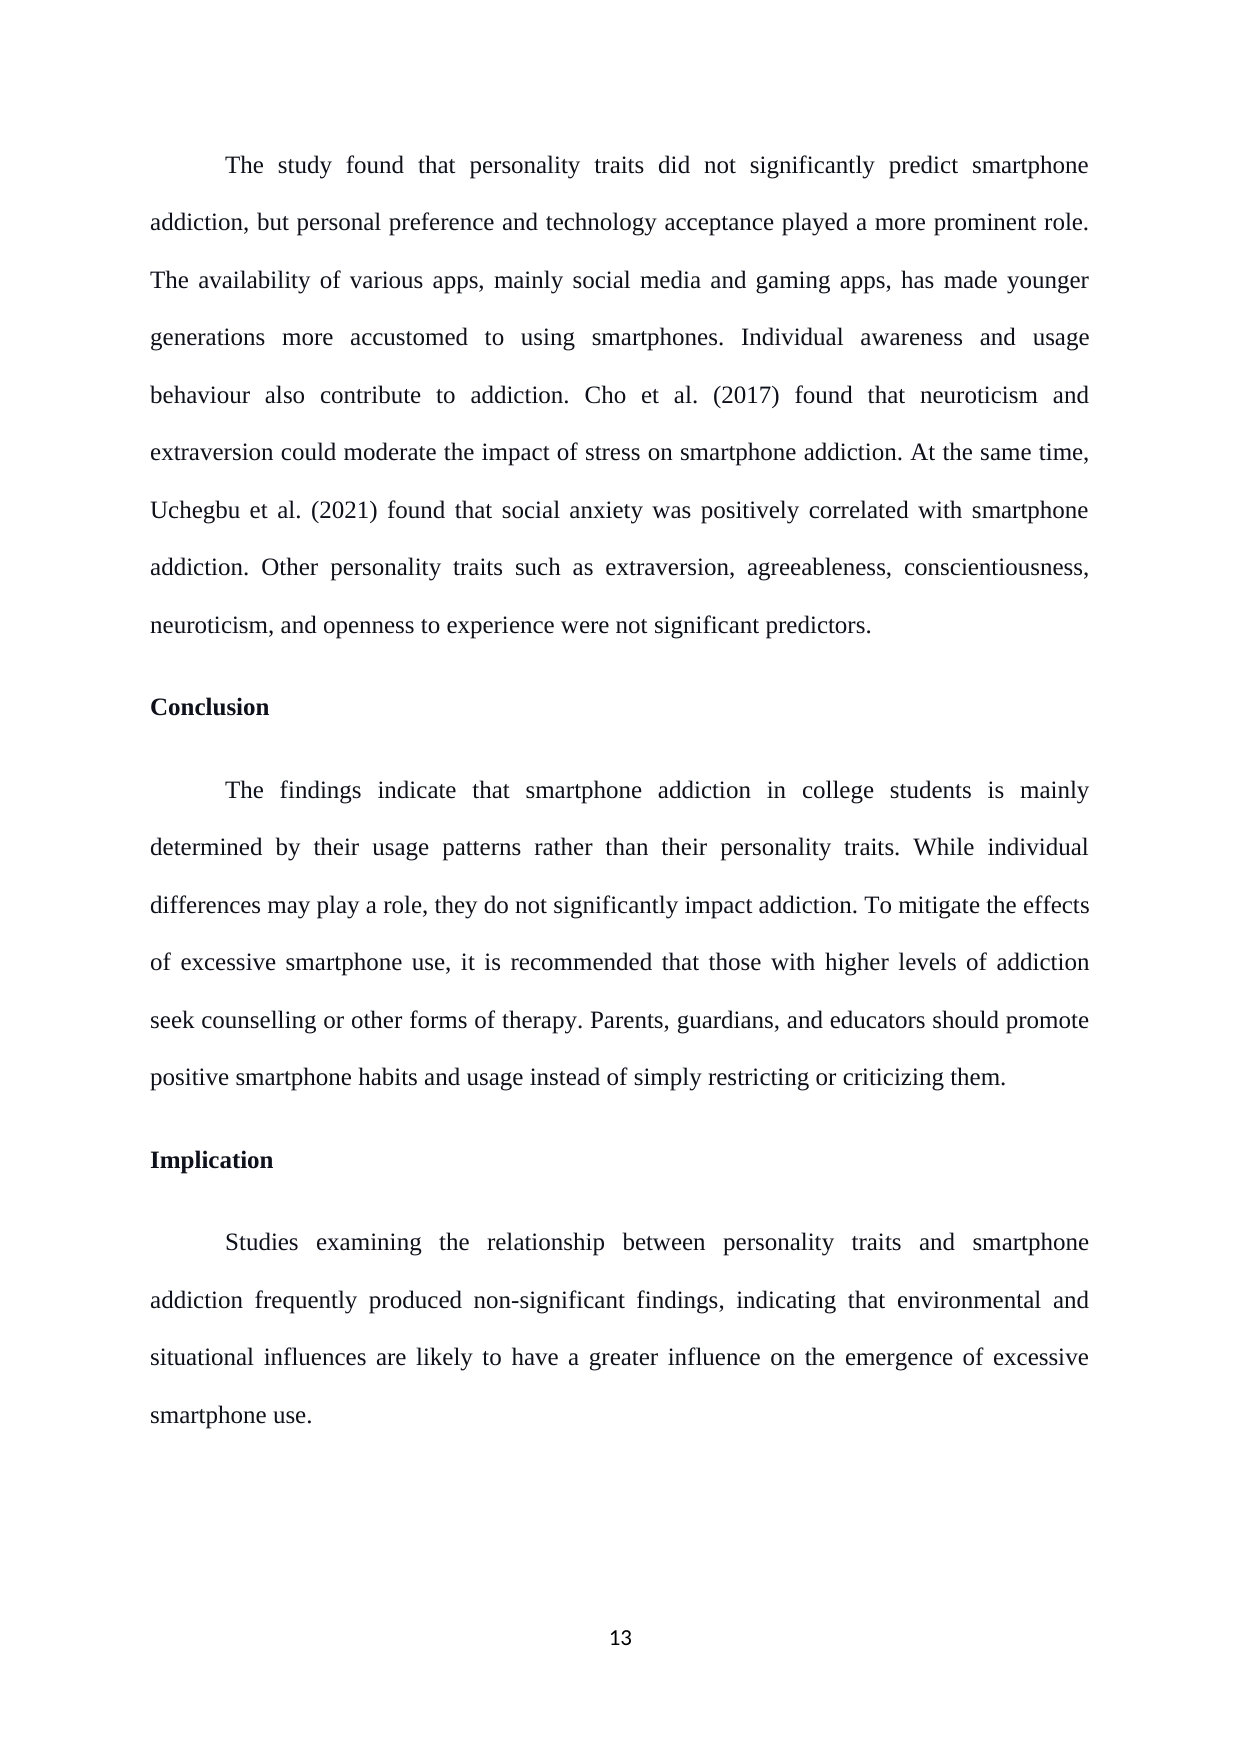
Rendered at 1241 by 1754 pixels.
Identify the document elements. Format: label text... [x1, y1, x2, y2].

text The findings indicate that smartphone addiction in college students is mainly determined by their usage patterns rather than their personality traits. While individual differences may play a role, they do not significantly impact addiction. To mitigate the effects of excessive smartphone use, it is recommended that those with higher levels of addiction seek counselling or other forms of therapy. Parents, guardians, and educators should promote positive smartphone habits and usage instead of simply restricting or criticizing them. [150, 775, 1090, 1091]
text The study found that personality traits did not significantly predict smartphone addiction, but personal preference and technology acceptance played a more prominent role. The availability of various apps, mainly social media and gaming apps, has made younger generations more accustomed to using smartphones. Individual awareness and usage behaviour also contribute to addiction. Cho et al. (2017) found that neuroticism and extraversion could moderate the impact of stress on smartphone addiction. At the same time, Uchegbu et al. (2021) found that social anxiety was positively correlated with smartphone addiction. Other personality traits such as extraversion, agreeableness, conscientiousness, neuroticism, and openness to experience were not significant predictors. [150, 150, 1090, 639]
text Implication [150, 1145, 1090, 1174]
text Conclusion [150, 692, 1090, 721]
text Studies examining the relationship between personality traits and smartphone addiction frequently produced non-significant findings, indicating that environmental and situational influences are likely to have a greater influence on the emergence of excessive smartphone use. [150, 1227, 1090, 1429]
